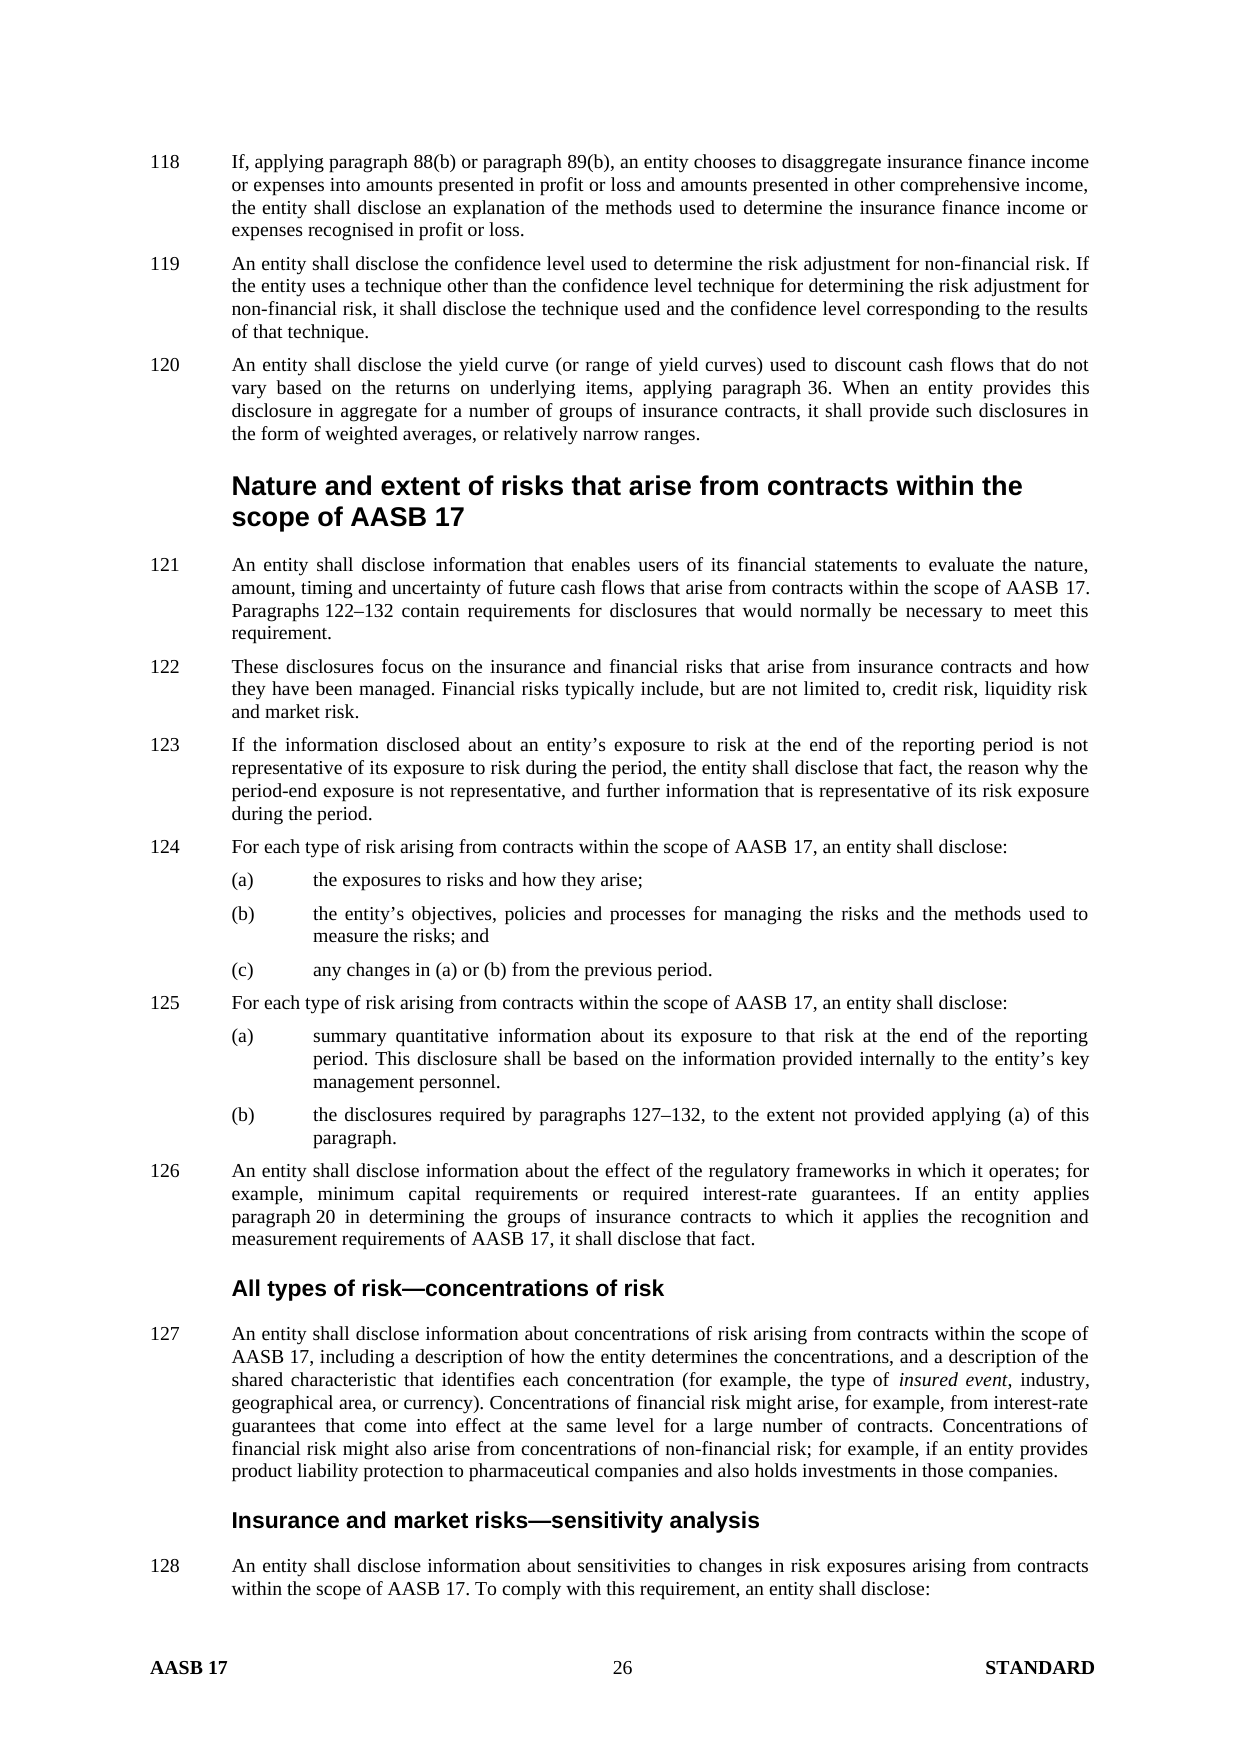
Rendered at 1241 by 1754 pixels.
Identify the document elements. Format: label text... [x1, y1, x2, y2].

text 127 An entity shall disclose information about concentrations of risk arising from contracts within the scope of AASB 17, including a description of how the entity determines the concentrations, and a description of the shared characteristic that identifies each concentration (for example, the type of insured event, industry, geographical area, or currency). Concentrations of financial risk might arise, for example, from interest-rate guarantees that come into effect at the same level for a large number of contracts. Concentrations of financial risk might also arise from concentrations of non-financial risk; for example, if an entity provides product liability protection to pharmaceutical companies and also holds investments in those companies. [150, 1322, 1090, 1482]
title All types of risk—concentrations of risk [231, 1275, 1090, 1302]
text 124 For each type of risk arising from contracts within the scope of AASB 17, an entity shall disclose: [150, 835, 1090, 858]
text (b) the entity’s objectives, policies and processes for managing the risks and the methods used to measure the risks; and [231, 902, 1090, 947]
text 118 If, applying paragraph 88(b) or paragraph 89(b), an entity chooses to disaggregate insurance finance income or expenses into amounts presented in profit or loss and amounts presented in other comprehensive income, the entity shall disclose an explanation of the methods used to determine the insurance finance income or expenses recognised in profit or loss. [150, 150, 1090, 241]
title Insurance and market risks—sensitivity analysis [231, 1507, 1090, 1533]
text (a) summary quantitative information about its exposure to that risk at the end of the reporting period. This disclosure shall be based on the information provided internally to the entity’s key management personnel. [231, 1024, 1090, 1092]
text 123 If the information disclosed about an entity’s exposure to risk at the end of the reporting period is not representative of its exposure to risk during the period, the entity shall disclose that fact, the reason why the period-end exposure is not representative, and further information that is representative of its risk exposure during the period. [150, 733, 1090, 825]
text 121 An entity shall disclose information that enables users of its financial statements to evaluate the nature, amount, timing and uncertainty of future cash flows that arise from contracts within the scope of AASB 17. Paragraphs 122–132 contain requirements for disclosures that would normally be necessary to meet this requirement. [150, 553, 1090, 644]
text 125 For each type of risk arising from contracts within the scope of AASB 17, an entity shall disclose: [150, 991, 1090, 1014]
text 128 An entity shall disclose information about sensitivities to changes in risk exposures arising from contracts within the scope of AASB 17. To comply with this requirement, an entity shall disclose: [150, 1554, 1090, 1600]
text (a) the exposures to risks and how they arise; [231, 868, 1090, 891]
text 122 These disclosures focus on the insurance and financial risks that arise from insurance contracts and how they have been managed. Financial risks typically include, but are not limited to, credit risk, liquidity risk and market risk. [150, 654, 1090, 723]
title Nature and extent of risks that arise from contracts within the scope of AASB 17 [231, 469, 1090, 532]
text (b) the disclosures required by paragraphs 127–132, to the extent not provided applying (a) of this paragraph. [231, 1103, 1090, 1148]
text (c) any changes in (a) or (b) from the previous period. [231, 958, 1090, 980]
text 126 An entity shall disclose information about the effect of the regulatory frameworks in which it operates; for example, minimum capital requirements or required interest-rate guarantees. If an entity applies paragraph 20 in determining the groups of insurance contracts to which it applies the recognition and measurement requirements of AASB 17, it shall disclose that fact. [150, 1159, 1090, 1250]
text 120 An entity shall disclose the yield curve (or range of yield curves) used to discount cash flows that do not vary based on the returns on underlying items, applying paragraph 36. When an entity provides this disclosure in aggregate for a number of groups of insurance contracts, it shall provide such disclosures in the form of weighted averages, or relatively narrow ranges. [150, 353, 1090, 444]
text 119 An entity shall disclose the confidence level used to determine the risk adjustment for non-financial risk. If the entity uses a technique other than the confidence level technique for determining the risk adjustment for non-financial risk, it shall disclose the technique used and the confidence level corresponding to the results of that technique. [150, 252, 1090, 343]
